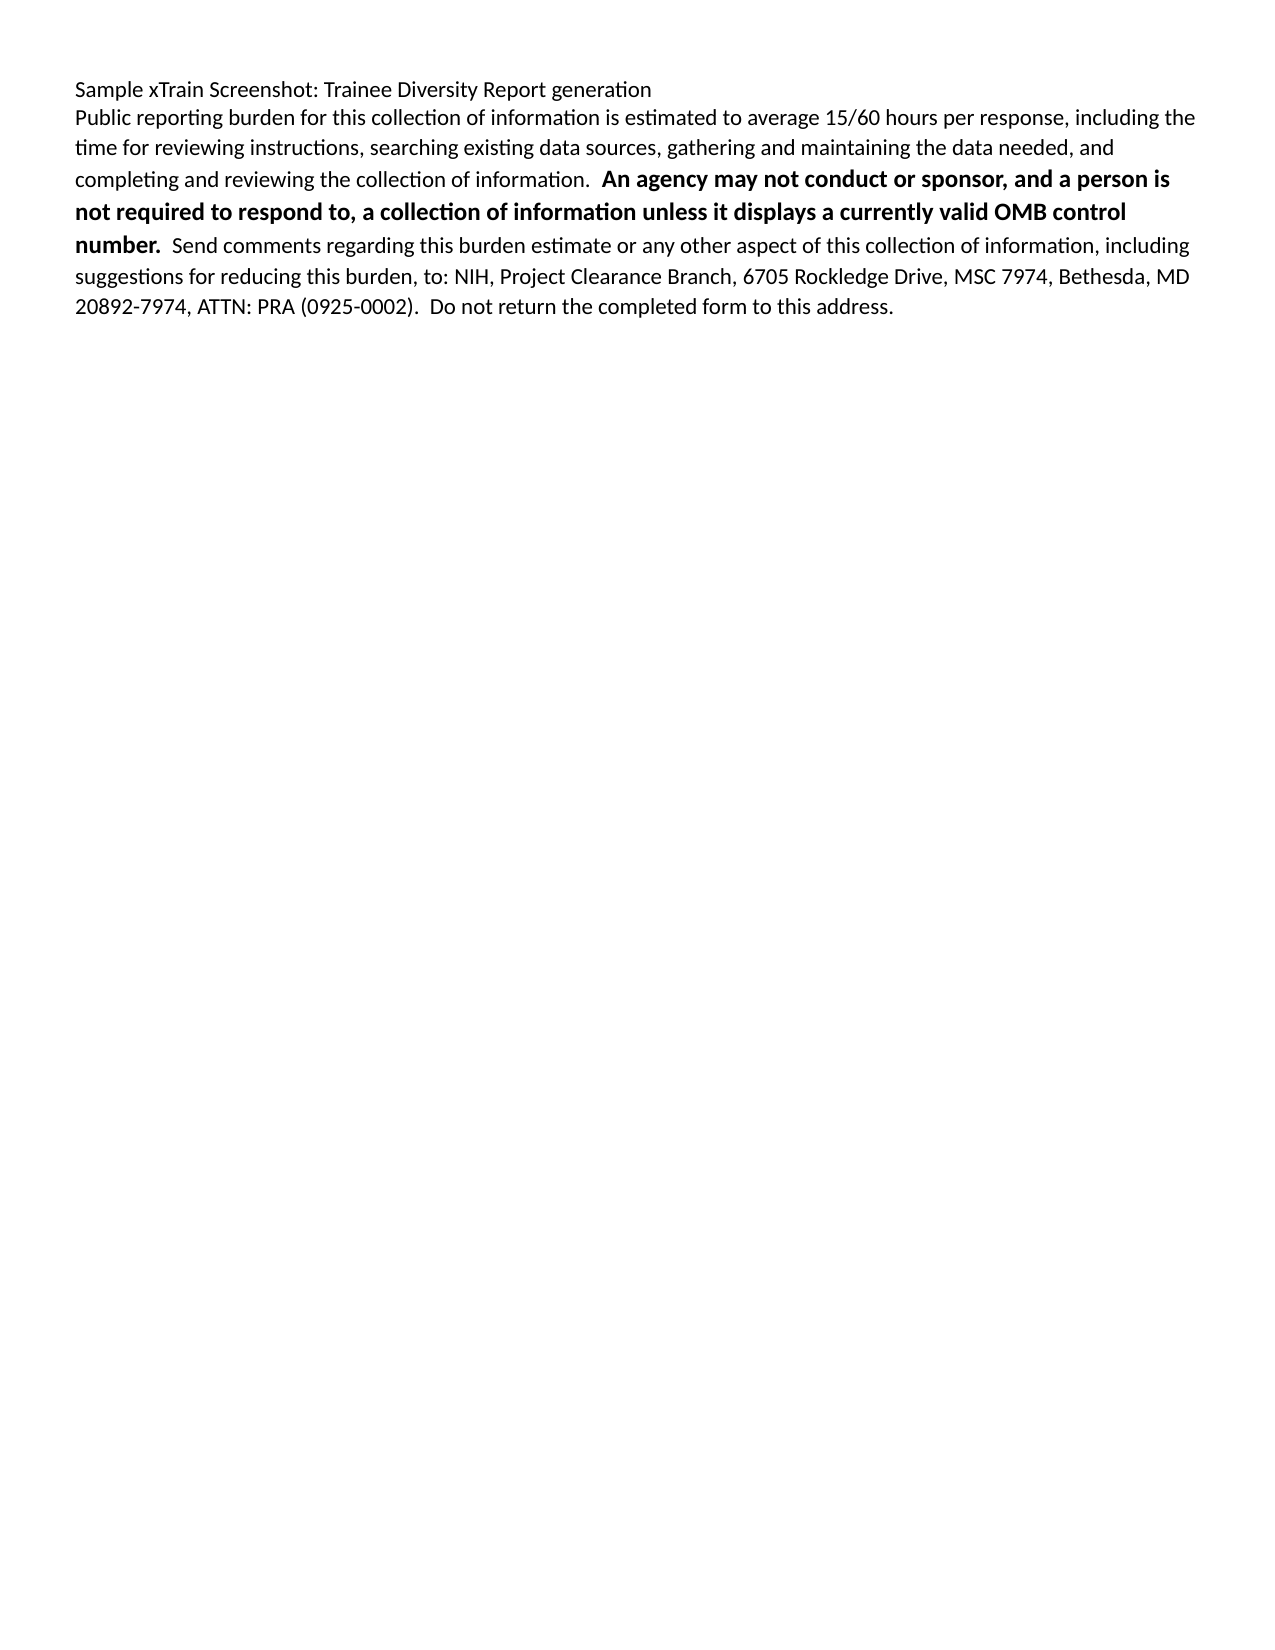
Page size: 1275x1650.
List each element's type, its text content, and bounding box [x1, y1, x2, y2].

text Public reporting burden for this collection of information is estimated to average 15/60 hours per response, including the time for reviewing instructions, searching existing data sources, gathering and maintaining the data needed, and completing and reviewing the collection of information. An agency may not conduct or sponsor, and a person is not required to respond to, a collection of information unless it displays a currently valid OMB control number. Send comments regarding this burden estimate or any other aspect of this collection of information, including suggestions for reducing this burden, to: NIH, Project Clearance Branch, 6705 Rockledge Drive, MSC 7974, Bethesda, MD 20892-7974, ATTN: PRA (0925-0002). Do not return the completed form to this address. [75, 103, 1200, 320]
